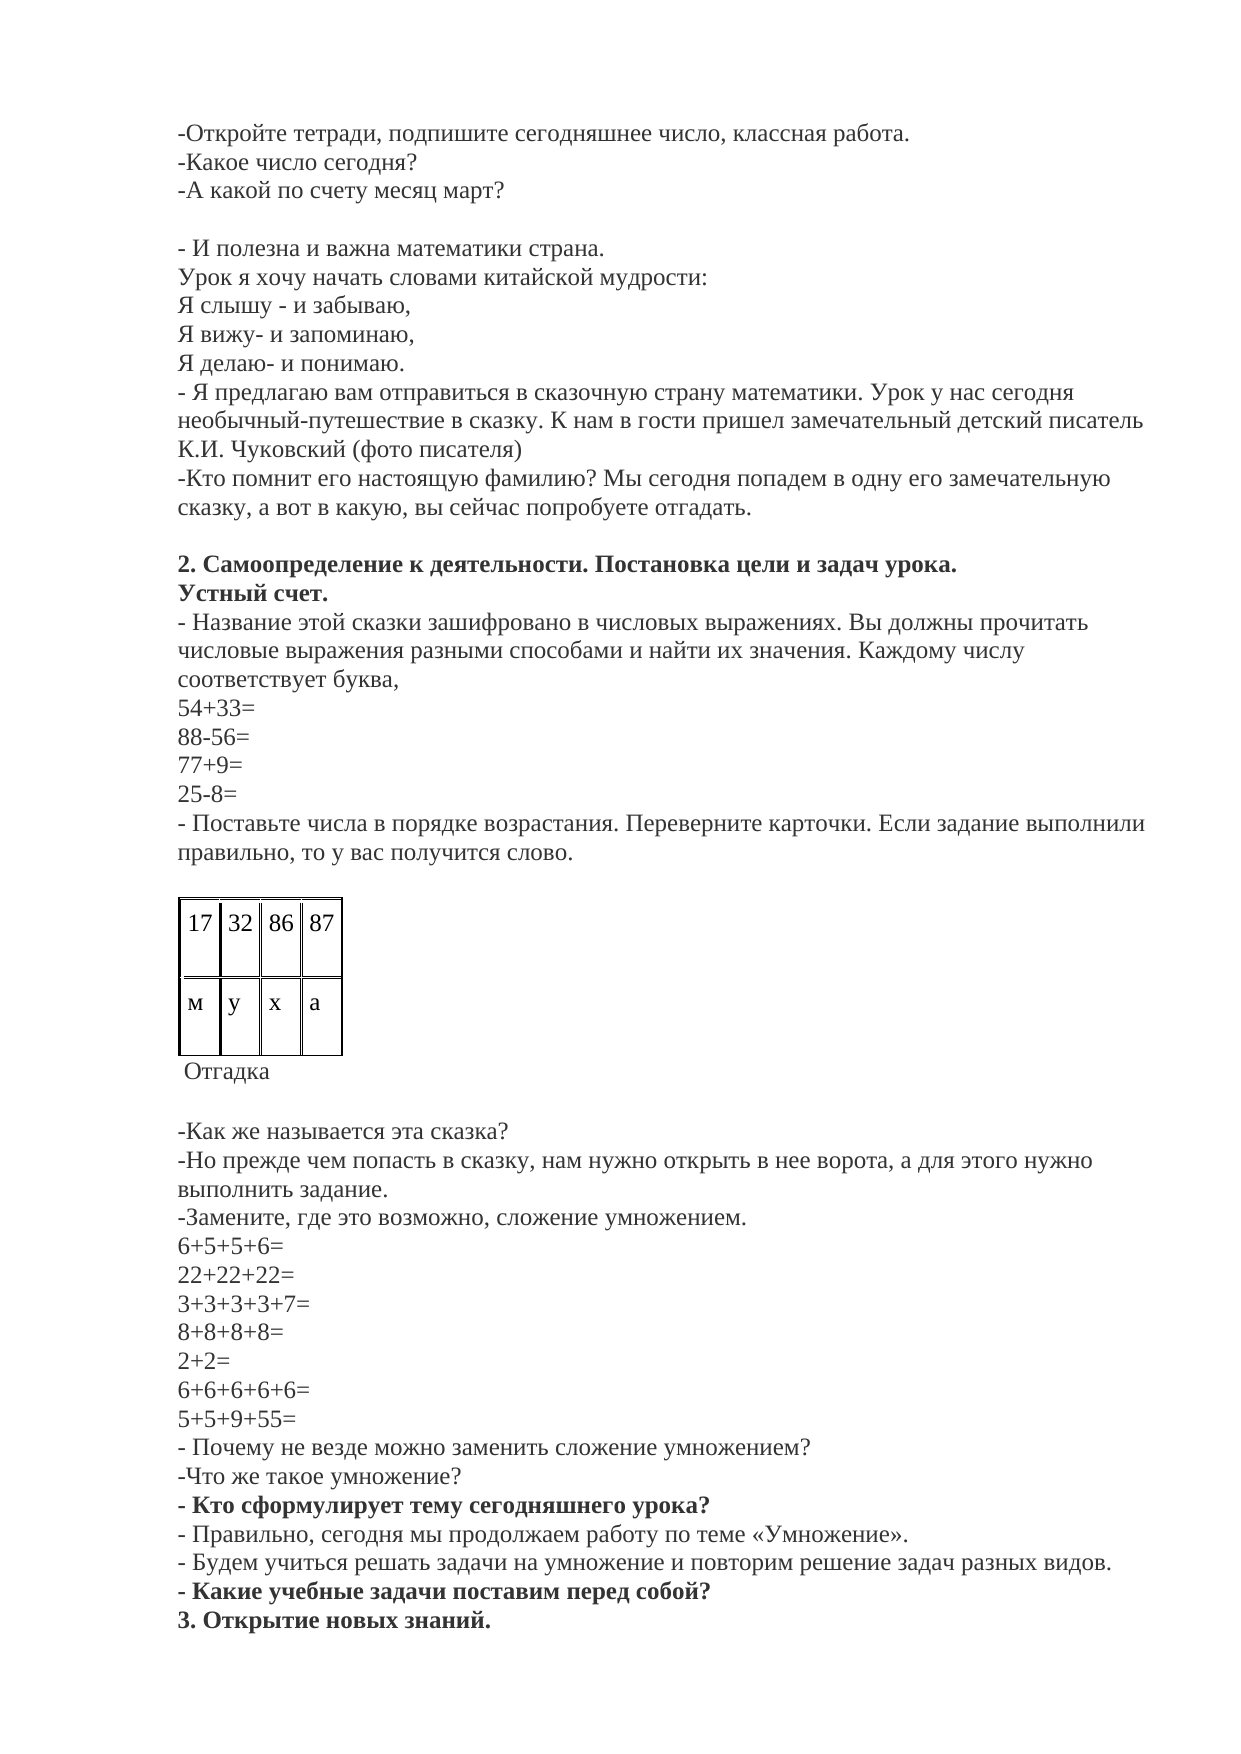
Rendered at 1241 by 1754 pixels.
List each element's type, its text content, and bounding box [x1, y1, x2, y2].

text 22+22+22= [177, 1260, 1152, 1289]
text 3+3+3+3+7= [177, 1289, 1152, 1317]
text 8+8+8+8= [177, 1317, 1152, 1346]
text -Как же называется эта сказка? [177, 1116, 1152, 1145]
text Отгадка [177, 1056, 1152, 1085]
text 54+33= [177, 693, 1152, 722]
text -Что же такое умножение? [177, 1461, 1152, 1490]
text 88-56= [177, 722, 1152, 751]
text Я слышу - и забываю, [177, 291, 1152, 319]
text 6+5+5+6= [177, 1231, 1152, 1260]
table_header 32 [220, 900, 261, 976]
text -Какое число сегодня? [177, 147, 1152, 176]
text - Поставьте числа в порядке возрастания. Переверните карточки. Если задание выполнили правильно, то у вас получится слово. [177, 808, 1152, 866]
text - Название этой сказки зашифровано в числовых выражениях. Вы должны прочитать числовые выражения разными способами и найти их значения. Каждому числу соответствует буква, [177, 607, 1152, 693]
text 2+2= [177, 1346, 1152, 1375]
text - Я предлагаю вам отправиться в сказочную страну математики. Урок у нас сегодня необычный-путешествие в сказку. К нам в гости пришел замечательный детский писатель К.И. Чуковский (фото писателя) [177, 377, 1152, 463]
text - И полезна и важна математики страна. [177, 233, 1152, 262]
text -Замените, где это возможно, сложение умножением. [177, 1202, 1152, 1231]
text 5+5+9+55= [177, 1404, 1152, 1432]
text - Почему не везде можно заменить сложение умножением? [177, 1432, 1152, 1461]
text Устный счет. [177, 578, 1152, 607]
table_header 87 [301, 900, 341, 976]
text Я делаю- и понимаю. [177, 348, 1152, 377]
table_cell у [222, 979, 259, 1054]
text - Будем учиться решать задачи на умножение и повторим решение задач разных видов. [177, 1547, 1152, 1576]
table_cell а [303, 979, 341, 1054]
text -Кто помнит его настоящую фамилию? Мы сегодня попадем в одну его замечательную сказку, а вот в какую, вы сейчас попробуете отгадать. [177, 463, 1152, 521]
text - Правильно, сегодня мы продолжаем работу по теме «Умножение». [177, 1519, 1152, 1547]
text Урок я хочу начать словами китайской мудрости: [177, 262, 1152, 291]
text 2. Самоопределение к деятельности. Постановка цели и задач урока. [177, 549, 1152, 578]
table_cell м [180, 976, 220, 1054]
table_header 17 [180, 898, 220, 976]
table_cell х [262, 979, 300, 1054]
text Я вижу- и запоминаю, [177, 319, 1152, 348]
text 6+6+6+6+6= [177, 1375, 1152, 1404]
text 3. Открытие новых знаний. [177, 1605, 1152, 1634]
text - Кто сформулирует тему сегодняшнего урока? [177, 1490, 1152, 1519]
table_header 86 [261, 900, 301, 976]
text 77+9= [177, 751, 1152, 779]
text -Но прежде чем попасть в сказку, нам нужно открыть в нее ворота, а для этого нужно выполнить задание. [177, 1145, 1152, 1202]
text 25-8= [177, 779, 1152, 808]
text -Откройте тетради, подпишите сегодняшнее число, классная работа. [177, 118, 1152, 147]
text - Какие учебные задачи поставим перед собой? [177, 1576, 1152, 1605]
text -А какой по счету месяц март? [177, 176, 1152, 204]
